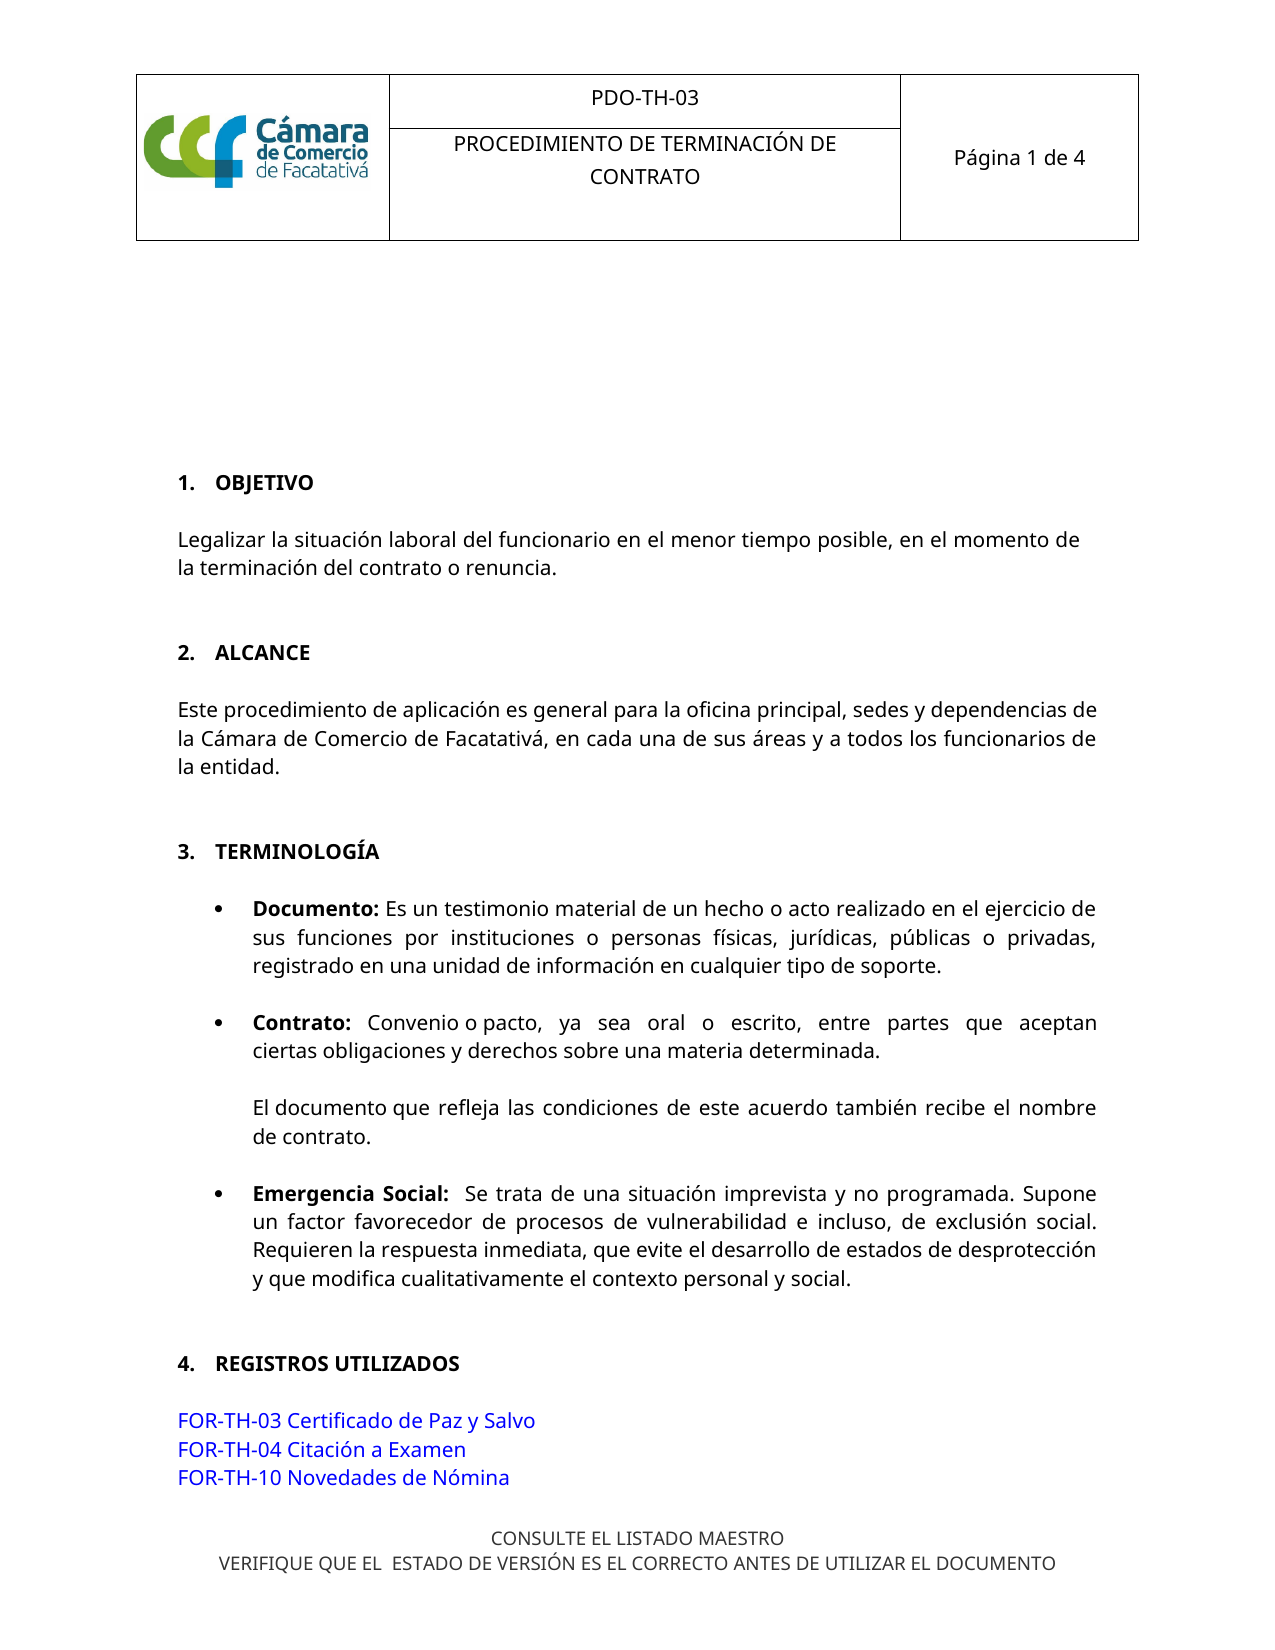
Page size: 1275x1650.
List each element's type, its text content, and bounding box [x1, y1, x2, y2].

text Este procedimiento de aplicación es general para la oficina principal, sedes y dependencias de la Cámara de Comercio de Facatativá, en cada una de sus áreas y a todos los funcionarios de la entidad. [177, 695, 1098, 781]
list Contrato: Convenio o pacto, ya sea oral o escrito, entre partes que aceptan ciertas obligaciones y derechos sobre una materia determinada. [215, 1008, 1098, 1065]
list ALCANCE [177, 638, 1098, 667]
list Documento: Es un testimonio material de un hecho o acto realizado en el ejercicio de sus funciones por instituciones o personas físicas, jurídicas, públicas o privadas, registrado en una unidad de información en cualquier tipo de soporte. [215, 894, 1098, 980]
list OBJETIVO [177, 468, 1098, 496]
list REGISTROS UTILIZADOS [177, 1349, 1098, 1378]
text FOR-TH-04 Citación a Examen [177, 1435, 1098, 1463]
text Legalizar la situación laboral del funcionario en el menor tiempo posible, en el momento de la terminación del contrato o renuncia. [177, 525, 1082, 582]
list El documento que refleja las condiciones de este acuerdo también recibe el nombre de contrato. [252, 1093, 1098, 1150]
text FOR-TH-03 Certificado de Paz y Salvo [177, 1406, 1098, 1435]
picture [143, 113, 371, 191]
text FOR-TH-10 Novedades de Nómina [177, 1463, 1098, 1492]
list TERMINOLOGÍA [177, 837, 1098, 866]
list Emergencia Social: Se trata de una situación imprevista y no programada. Supone un factor favorecedor de procesos de vulnerabilidad e incluso, de exclusión social. Requieren la respuesta inmediata, que evite el desarrollo de estados de desprotección y que modifica cualitativamente el contexto personal y social. [215, 1179, 1098, 1292]
